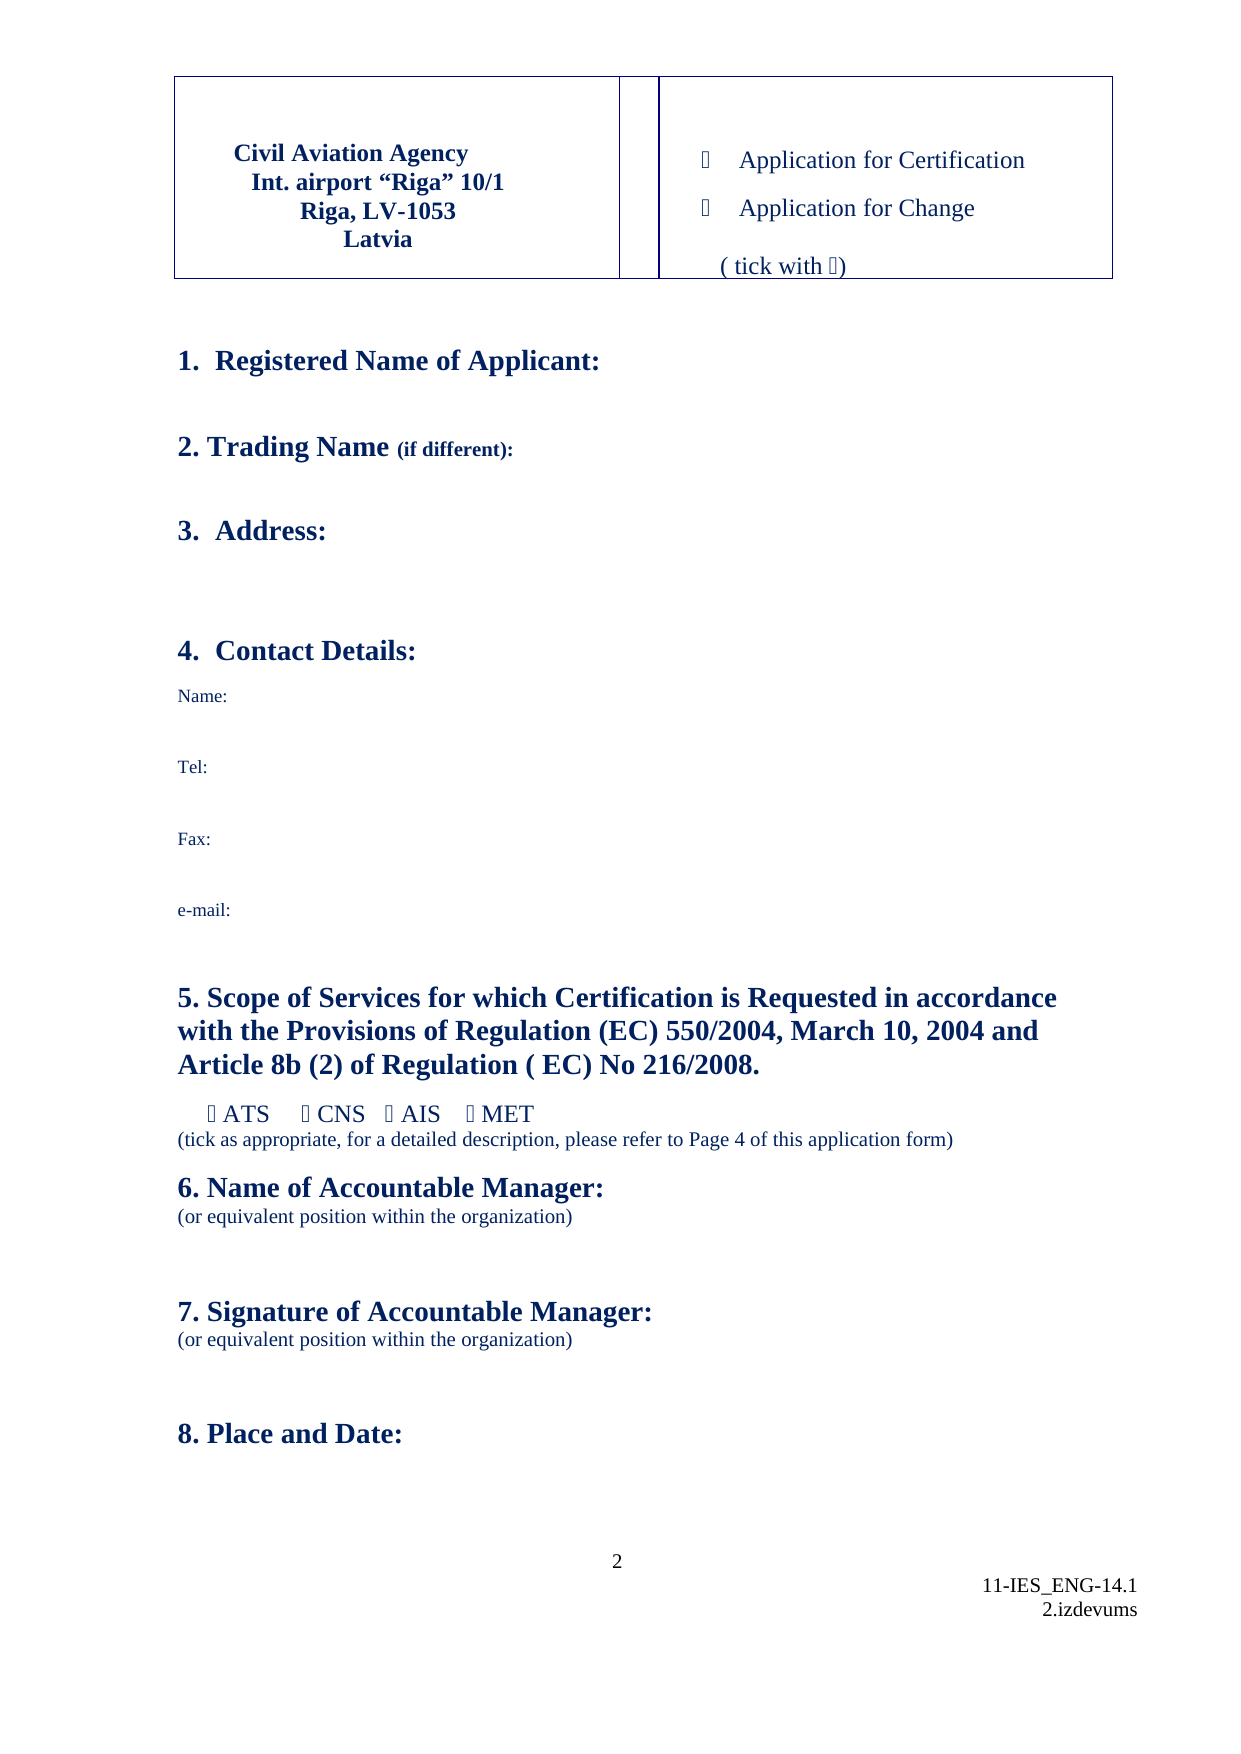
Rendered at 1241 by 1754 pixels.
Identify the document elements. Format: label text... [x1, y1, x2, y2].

text Fax: [177, 828, 1067, 849]
text Int. airport “Riga” 10/1 [247, 167, 508, 196]
text ATS CNS AIS MET [207, 1099, 605, 1128]
text 7. Signature of Accountable Manager: [177, 1294, 1067, 1328]
list Application for Certification [701, 145, 1067, 174]
text Latvia [339, 224, 416, 253]
text (tick as appropriate, for a detailed description, please refer to Page 4 of this application form) [177, 1128, 1067, 1151]
text 3. Address: [177, 513, 1067, 547]
text Name: [177, 685, 1067, 707]
text e-mail: [177, 899, 1067, 921]
text 2. Trading Name (if different): [177, 429, 1067, 462]
text (or equivalent position within the organization) [177, 1328, 1067, 1351]
text 4. Contact Details: [177, 633, 1067, 666]
text 5. Scope of Services for which Certification is Requested in accordance with the Provisions of Regulation (EC) 550/2004, March 10, 2004 and Article 8b (2) of Regulation ( EC) No 216/2008. [177, 980, 1061, 1081]
text 8. Place and Date: [177, 1416, 1067, 1449]
text 6. Name of Accountable Manager: [177, 1171, 1067, 1204]
text (or equivalent position within the organization) [177, 1204, 1067, 1228]
text Civil Aviation Agency [202, 138, 499, 167]
text ( tick with ) [663, 251, 1067, 279]
text Riga, LV-1053 [296, 196, 459, 224]
text 1. Registered Name of Applicant: [177, 343, 1067, 376]
text Tel: [177, 756, 1067, 778]
list Application for Change [701, 193, 1067, 222]
